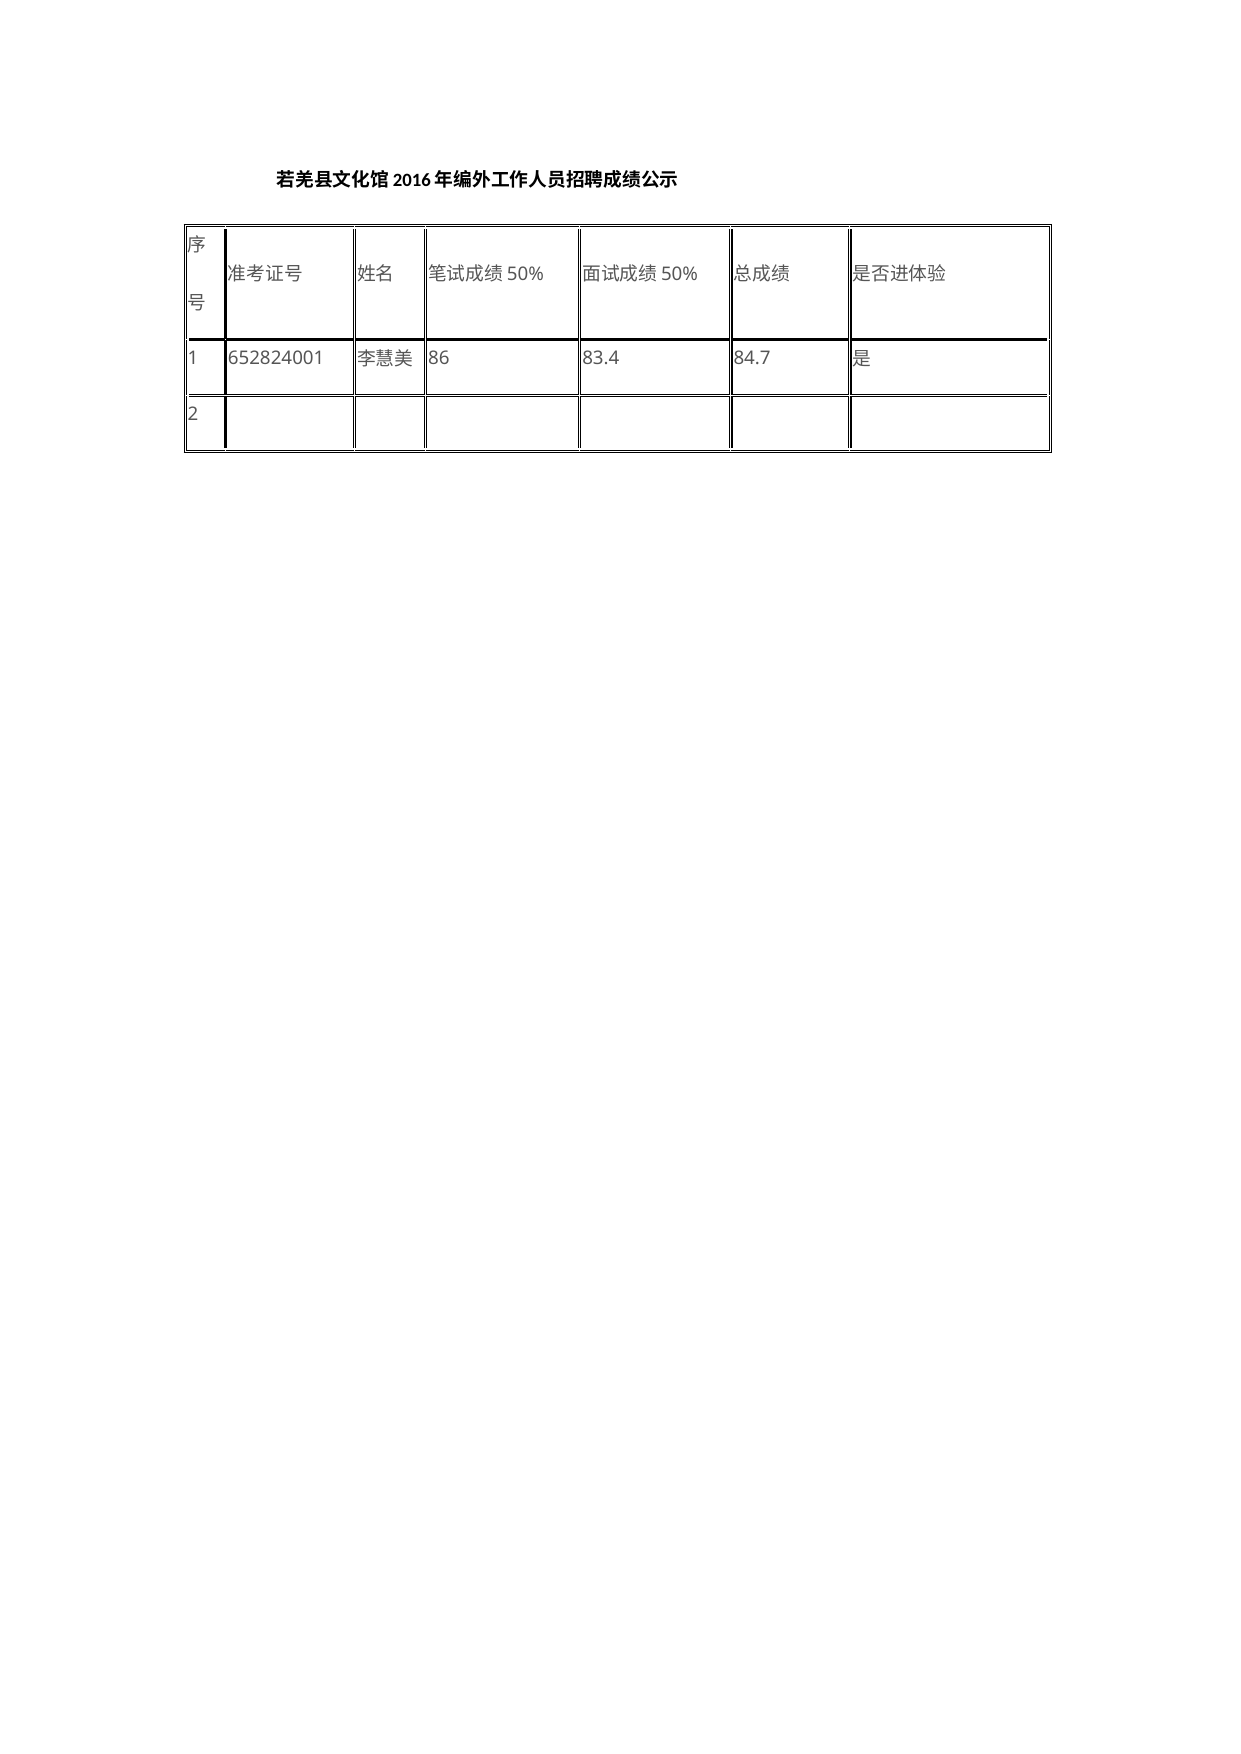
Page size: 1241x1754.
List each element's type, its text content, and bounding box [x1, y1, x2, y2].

table_cell [850, 394, 1050, 449]
table_cell 是 [852, 338, 1050, 394]
table_header 总成绩 [731, 225, 850, 338]
table_header 序号 [187, 227, 225, 338]
table_cell 83.4 [581, 341, 729, 394]
table_cell [731, 394, 850, 449]
table_cell 1 [185, 338, 224, 394]
table_cell 652824001 [227, 341, 353, 394]
table_cell 2 [185, 394, 225, 449]
table_header 笔试成绩50% [426, 227, 580, 338]
table_cell [580, 394, 731, 449]
table_header 准考证号 [225, 227, 354, 338]
table_header 是否进体验 [850, 227, 1049, 338]
table_cell [426, 397, 580, 449]
table_header 面试成绩50% [580, 225, 731, 338]
text 若羌县文化馆2016年编外工作人员招聘成绩公示 [187, 162, 1053, 194]
table_cell 86 [427, 341, 578, 394]
table_cell 84.7 [733, 341, 848, 394]
table_header 姓名 [355, 227, 426, 338]
table_cell [225, 397, 354, 449]
table_cell [355, 397, 426, 449]
table_cell 李慧美 [356, 341, 424, 394]
